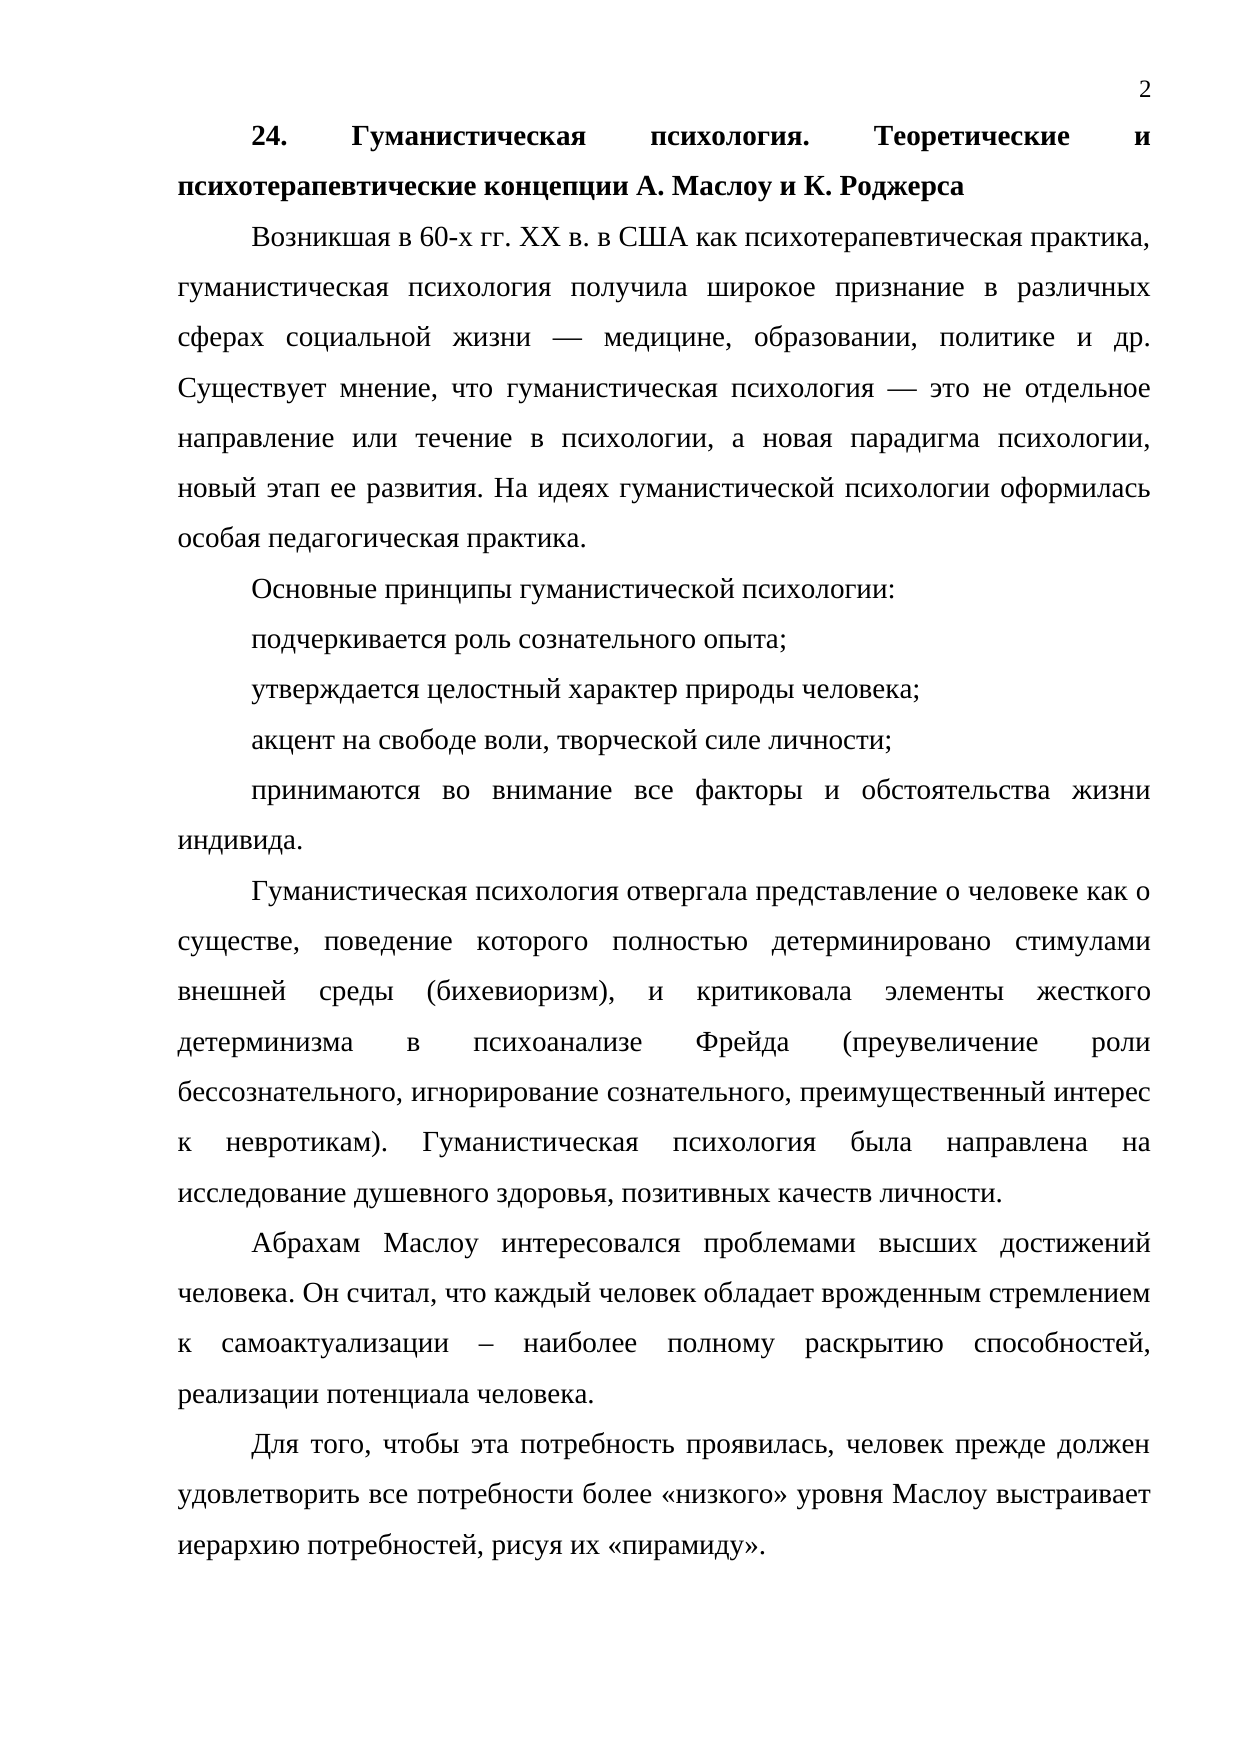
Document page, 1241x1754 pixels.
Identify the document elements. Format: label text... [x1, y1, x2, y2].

text подчеркивается роль сознательного опыта; [177, 621, 1152, 655]
text Абрахам Маслоу интересовался проблемами высших достижений человека. Он считал, что каждый человек обладает врожденным стремлением к самоактуализации – наиболее полному раскрытию способностей, реализации потенциала человека. [177, 1225, 1152, 1409]
text утверждается целостный характер природы человека; [177, 672, 1152, 705]
text принимаются во внимание все факторы и обстоятельства жизни индивида. [177, 772, 1152, 856]
text Для того, чтобы эта потребность проявилась, человек прежде должен удовлетворить все потребности более «низкого» уровня Маслоу выстраивает иерархию потребностей, рисуя их «пирамиду». [177, 1426, 1152, 1560]
text 24. Гуманистическая психология. Теоретические и психотерапевтические концепции А. Маслоу и К. Роджерса [177, 118, 1152, 202]
text Гуманистическая психология отвергала представление о человеке как о существе, поведение которого полностью детерминировано стимулами внешней среды (бихевиоризм), и критиковала элементы жесткого детерминизма в психоанализе Фрейда (преувеличение роли бессознательного, игнорирование сознательного, преимущественный интерес к невротикам). Гуманистическая психология была направлена на исследование душевного здоровья, позитивных качеств личности. [177, 873, 1152, 1208]
text Возникшая в 60-х гг. XX в. в США как психотерапевтическая практика, гуманистическая психология получила широкое признание в различных сферах социальной жизни — медицине, образовании, политике и др. Существует мнение, что гуманистическая психология — это не отдельное направление или течение в психологии, а новая парадигма психологии, новый этап ее развития. На идеях гуманистической психологии оформилась особая педагогическая практика. [177, 219, 1152, 554]
text Основные принципы гуманистической психологии: [177, 571, 1152, 604]
text акцент на свободе воли, творческой силе личности; [177, 722, 1152, 755]
